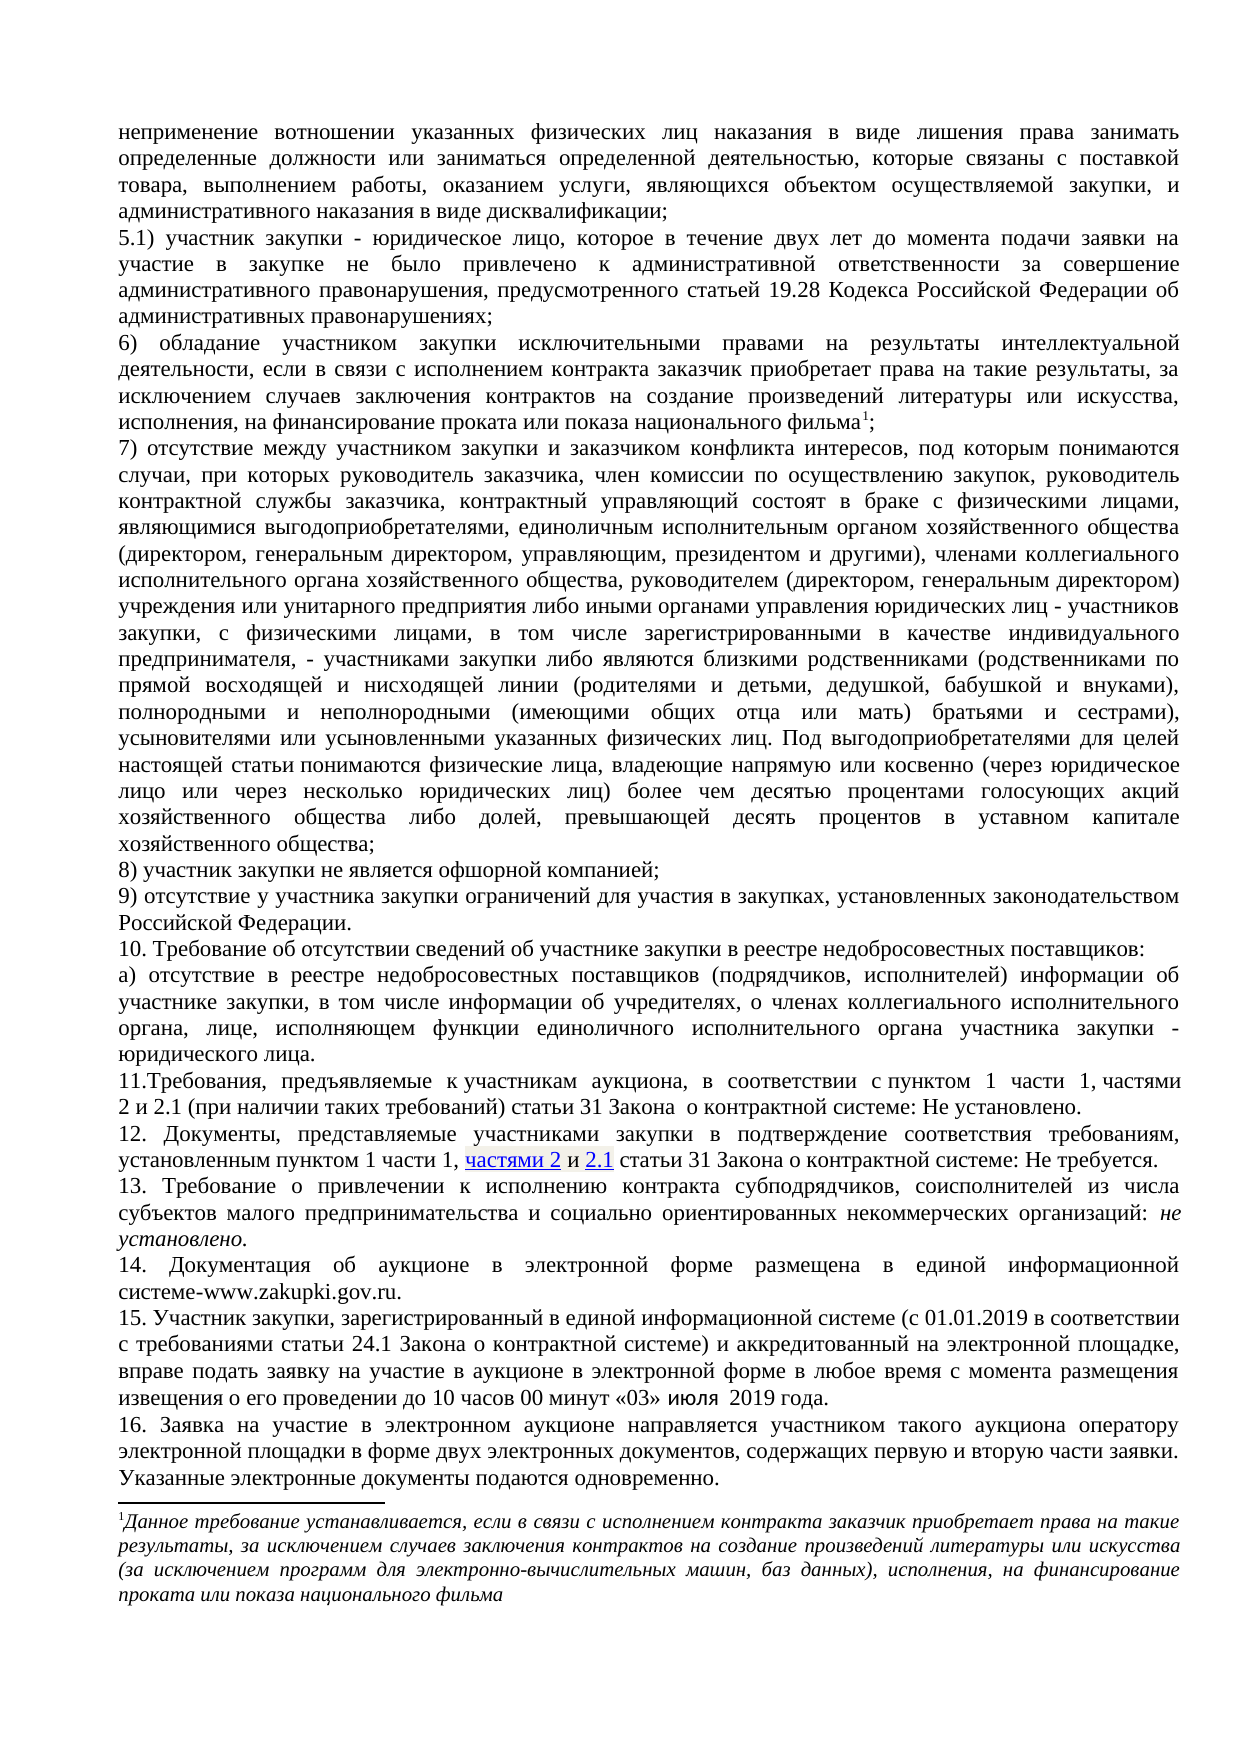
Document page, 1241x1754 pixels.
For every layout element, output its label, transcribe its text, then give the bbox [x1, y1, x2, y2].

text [118, 118, 1181, 223]
text 14. Документация об аукционе в электронной форме размещена в единой информационной системе-www.zakupki.gov.ru. [118, 1251, 1181, 1304]
text 9) отсутствие у участника закупки ограничений для участия в закупках, установленных законодательством Российской Федерации. [118, 882, 1181, 935]
text 13. Требование о привлечении к исполнению контракта субподрядчиков, соисполнителей из числа субъектов малого предпринимательства и социально ориентированных некоммерческих организаций: не установлено. [118, 1172, 1181, 1251]
text 5.1) участник закупки - юридическое лицо, которое в течение двух лет до момента подачи заявки на участие в закупке не было привлечено к административной ответственности за совершение административного правонарушения, предусмотренного статьей 19.28 Кодекса Российской Федерации об административных правонарушениях; [118, 223, 1181, 329]
text 6) обладание участником закупки исключительными правами на результаты интеллектуальной деятельности, если в связи с исполнением контракта заказчик приобретает права на такие результаты, за исключением случаев заключения контрактов на создание произведений литературы или искусства, исполнения, на финансирование проката или показа национального фильма; [118, 329, 1181, 434]
text 7) отсутствие между участником закупки и заказчиком конфликта интересов, под которым понимаются случаи, при которых руководитель заказчика, член комиссии по осуществлению закупок, руководитель контрактной службы заказчика, контрактный управляющий состоят в браке с физическими лицами, являющимися выгодоприобретателями, единоличным исполнительным органом хозяйственного общества (директором, генеральным директором, управляющим, президентом и другими), членами коллегиального исполнительного органа хозяйственного общества, руководителем (директором, генеральным директором) учреждения или унитарного предприятия либо иными органами управления юридических лиц - участников закупки, с физическими лицами, в том числе зарегистрированными в качестве индивидуального предпринимателя, - участниками закупки либо являются близкими родственниками (родственниками по прямой восходящей и нисходящей линии (родителями и детьми, дедушкой, бабушкой и внуками), полнородными и неполнородными (имеющими общих отца или мать) братьями и сестрами), усыновителями или усыновленными указанных физических лиц. Под выгодоприобретателями для целей настоящей статьи понимаются физические лица, владеющие напрямую или косвенно (через юридическое лицо или через несколько юридических лиц) более чем десятью процентами голосующих акций хозяйственного общества либо долей, превышающей десять процентов в уставном капитале хозяйственного общества; [118, 434, 1181, 856]
text 15. Участник закупки, зарегистрированный в единой информационной системе (с 01.01.2019 в соответствии с требованиями статьи 24.1 Закона о контрактной системе) и аккредитованный на электронной площадке, вправе подать заявку на участие в аукционе в электронной форме в любое время с момента размещения извещения о его проведении до 10 часов 00 минут «03» июля 2019 года. [118, 1304, 1181, 1411]
text а) отсутствие в реестре недобросовестных поставщиков (подрядчиков, исполнителей) информации об участнике закупки, в том числе информации об учредителях, о членах коллегиального исполнительного органа, лице, исполняющем функции единоличного исполнительного органа участника закупки - юридического лица. [118, 961, 1181, 1067]
text 12. Документы, представляемые участниками закупки в подтверждение соответствия требованиям, установленным пунктом 1 части 1, частями 2 и 2.1 статьи 31 Закона о контрактной системе: Не требуется. [118, 1119, 1181, 1172]
text 8) участник закупки не является офшорной компанией; [118, 856, 1181, 882]
text 16. Заявка на участие в электронном аукционе направляется участником такого аукциона оператору электронной площадки в форме двух электронных документов, содержащих первую и вторую части заявки. Указанные электронные документы подаются одновременно. [118, 1411, 1181, 1490]
text 10. Требование об отсутствии сведений об участнике закупки в реестре недобросовестных поставщиков: [118, 935, 1181, 961]
text 11.Требования, предъявляемые к участникам аукциона, в соответствии с пунктом 1 части 1, частями 2 и 2.1 (при наличии таких требований) статьи 31 Закона о контрактной системе: Не установлено. [118, 1067, 1181, 1119]
